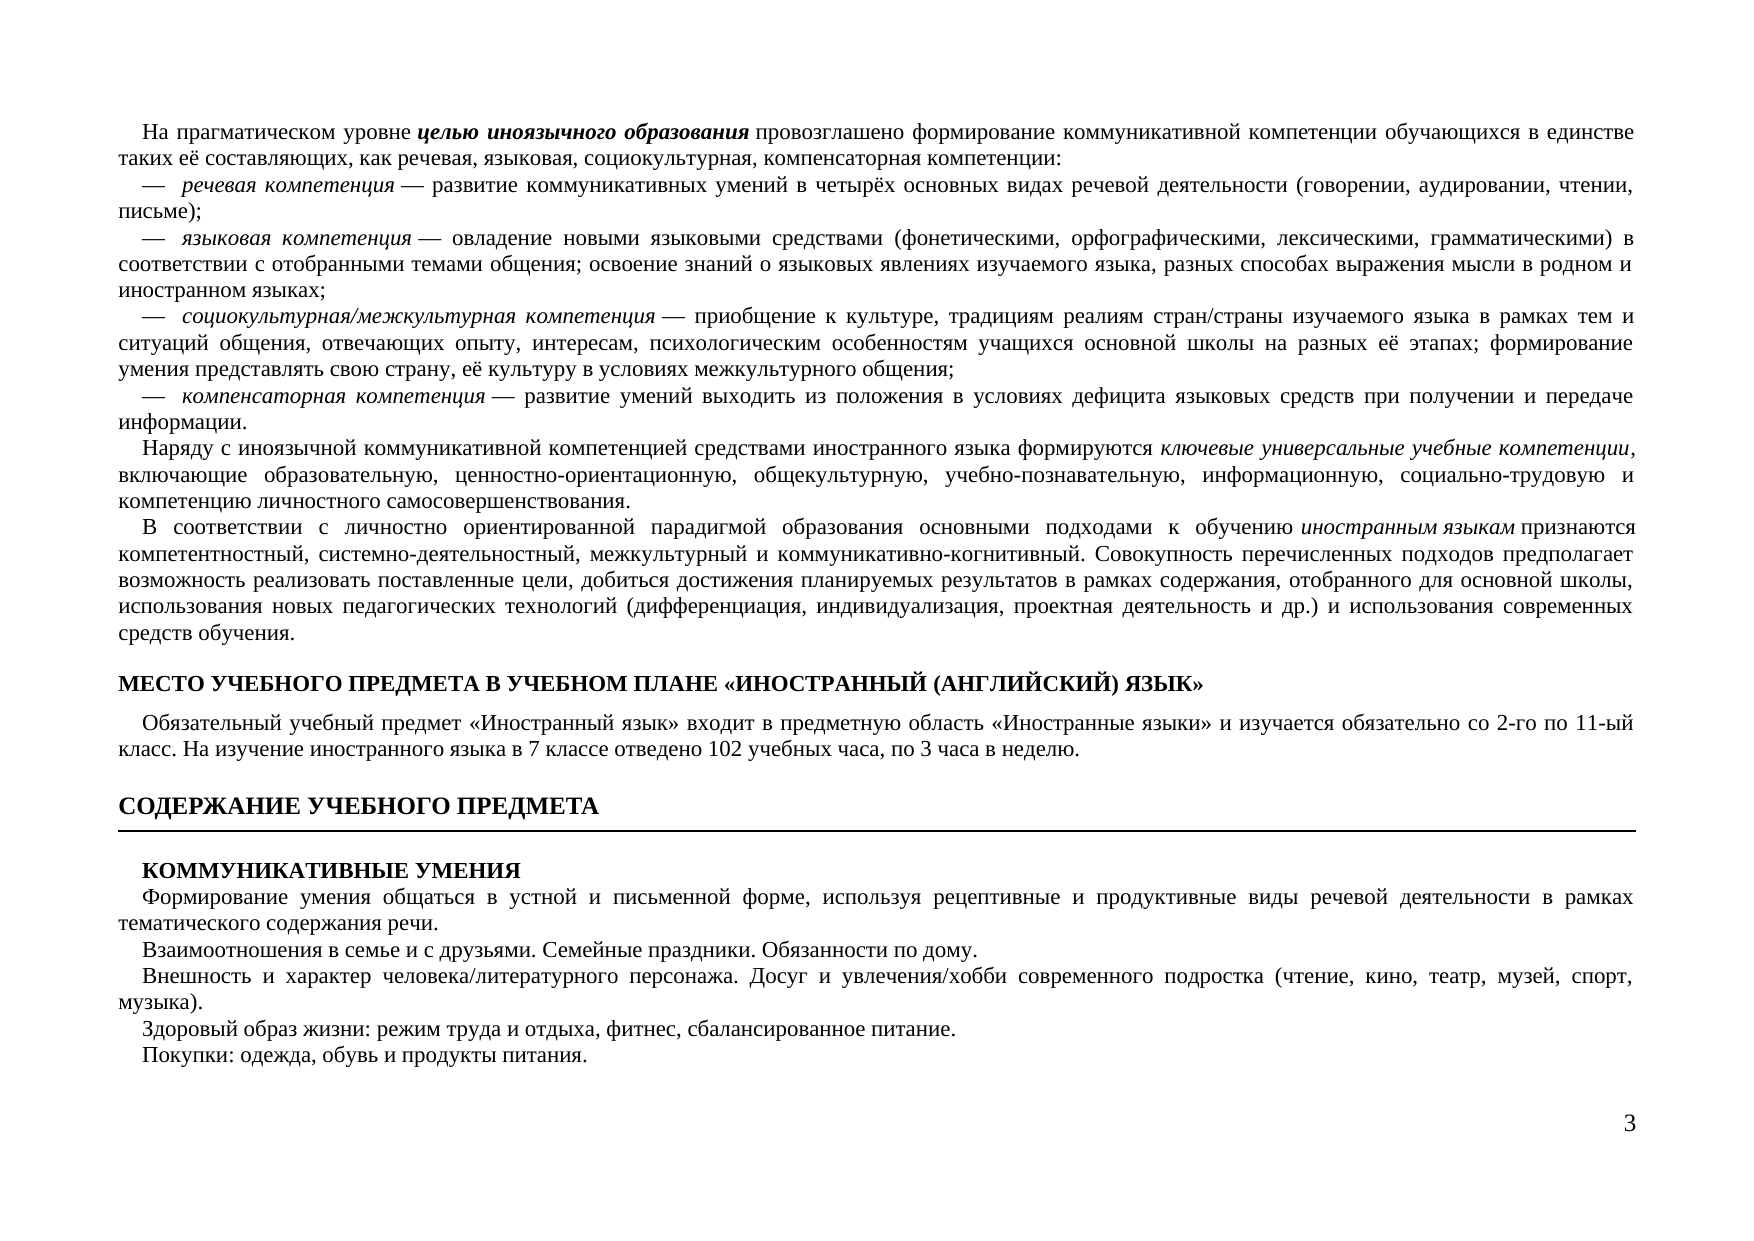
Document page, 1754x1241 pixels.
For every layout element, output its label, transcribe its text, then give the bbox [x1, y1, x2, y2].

text Внешность и характер человека/литературного персонажа. Досуг и увлечения/хобби современного подростка (чтение, кино, театр, музей, спорт, музыка). [118, 962, 1636, 1015]
text — речевая компетенция — развитие коммуникативных умений в четырёх основных видах речевой деятельности (говорении, аудировании, чтении, письме); [118, 171, 1636, 223]
text — социокультурная/межкультурная компетенция — приобщение к культуре, традициям реалиям стран/страны изучаемого языка в рамках тем и ситуаций общения, отвечающих опыту, интересам, психологическим особенностям учащихся основной школы на разных её этапах; формирование умения представлять свою страну, её культуру в условиях межкультурного общения; [118, 303, 1636, 382]
text — языковая компетенция — овладение новыми языковыми средствами (фонетическими, орфографическими, лексическими, грамматическими) в соответствии c отобранными темами общения; освоение знаний о языковых явлениях изучаемого языка, разных способах выражения мысли в родном и иностранном языках; [118, 223, 1636, 303]
text В соответствии с личностно ориентированной парадигмой образования основными подходами к обучению иностранным языкам признаются компетентностный, системно-деятельностный, межкультурный и коммуникативно-когнитивный. Совокупность перечисленных подходов предполагает возможность реализовать поставленные цели, добиться достижения планируемых результатов в рамках содержания, отобранного для основной школы, использования новых педагогических технологий (дифференциация, индивидуализация, проектная деятельность и др.) и использования современных средств обучения. [118, 513, 1636, 645]
text Формирование умения общаться в устной и письменной форме, используя рецептивные и продуктивные виды речевой деятельности в рамках тематического содержания речи. [118, 883, 1636, 936]
text На прагматическом уровне целью иноязычного образования провозглашено формирование коммуникативной компетенции обучающихся в единстве таких её составляющих, как речевая, языковая, социокультурная, компенсаторная компетенции: [118, 118, 1636, 171]
text СОДЕРЖАНИЕ УЧЕБНОГО ПРЕДМЕТА [118, 791, 1636, 830]
text Обязательный учебный предмет «Иностранный язык» входит в предметную область «Иностранные языки» и изучается обязательно со 2-го по 11-ый класс. На изучение иностранного языка в 7 классе отведено 102 учебных часа, по 3 часа в неделю. [118, 709, 1636, 762]
text МЕСТО УЧЕБНОГО ПРЕДМЕТА В УЧЕБНОМ ПЛАНЕ «ИНОСТРАННЫЙ (АНГЛИЙСКИЙ) ЯЗЫК» [118, 670, 1636, 697]
text Взаимоотношения в семье и с друзьями. Семейные праздники. Обязанности по дому. [118, 936, 1636, 962]
text — компенсаторная компетенция — развитие умений выходить из положения в условиях дефицита языковых средств при получении и передаче информации. [118, 382, 1636, 434]
text КОММУНИКАТИВНЫЕ УМЕНИЯ [118, 857, 1636, 883]
text Покупки: одежда, обувь и продукты питания. [118, 1041, 1636, 1067]
text Здоровый образ жизни: режим труда и отдыха, фитнес, сбалансированное питание. [118, 1015, 1636, 1041]
text Наряду с иноязычной коммуникативной компетенцией средствами иностранного языка формируются ключевые универсальные учебные компетенции, включающие образовательную, ценностно-ориентационную, общекультурную, учебно-познавательную, информационную, социально-трудовую и компетенцию личностного самосовершенствования. [118, 434, 1636, 513]
